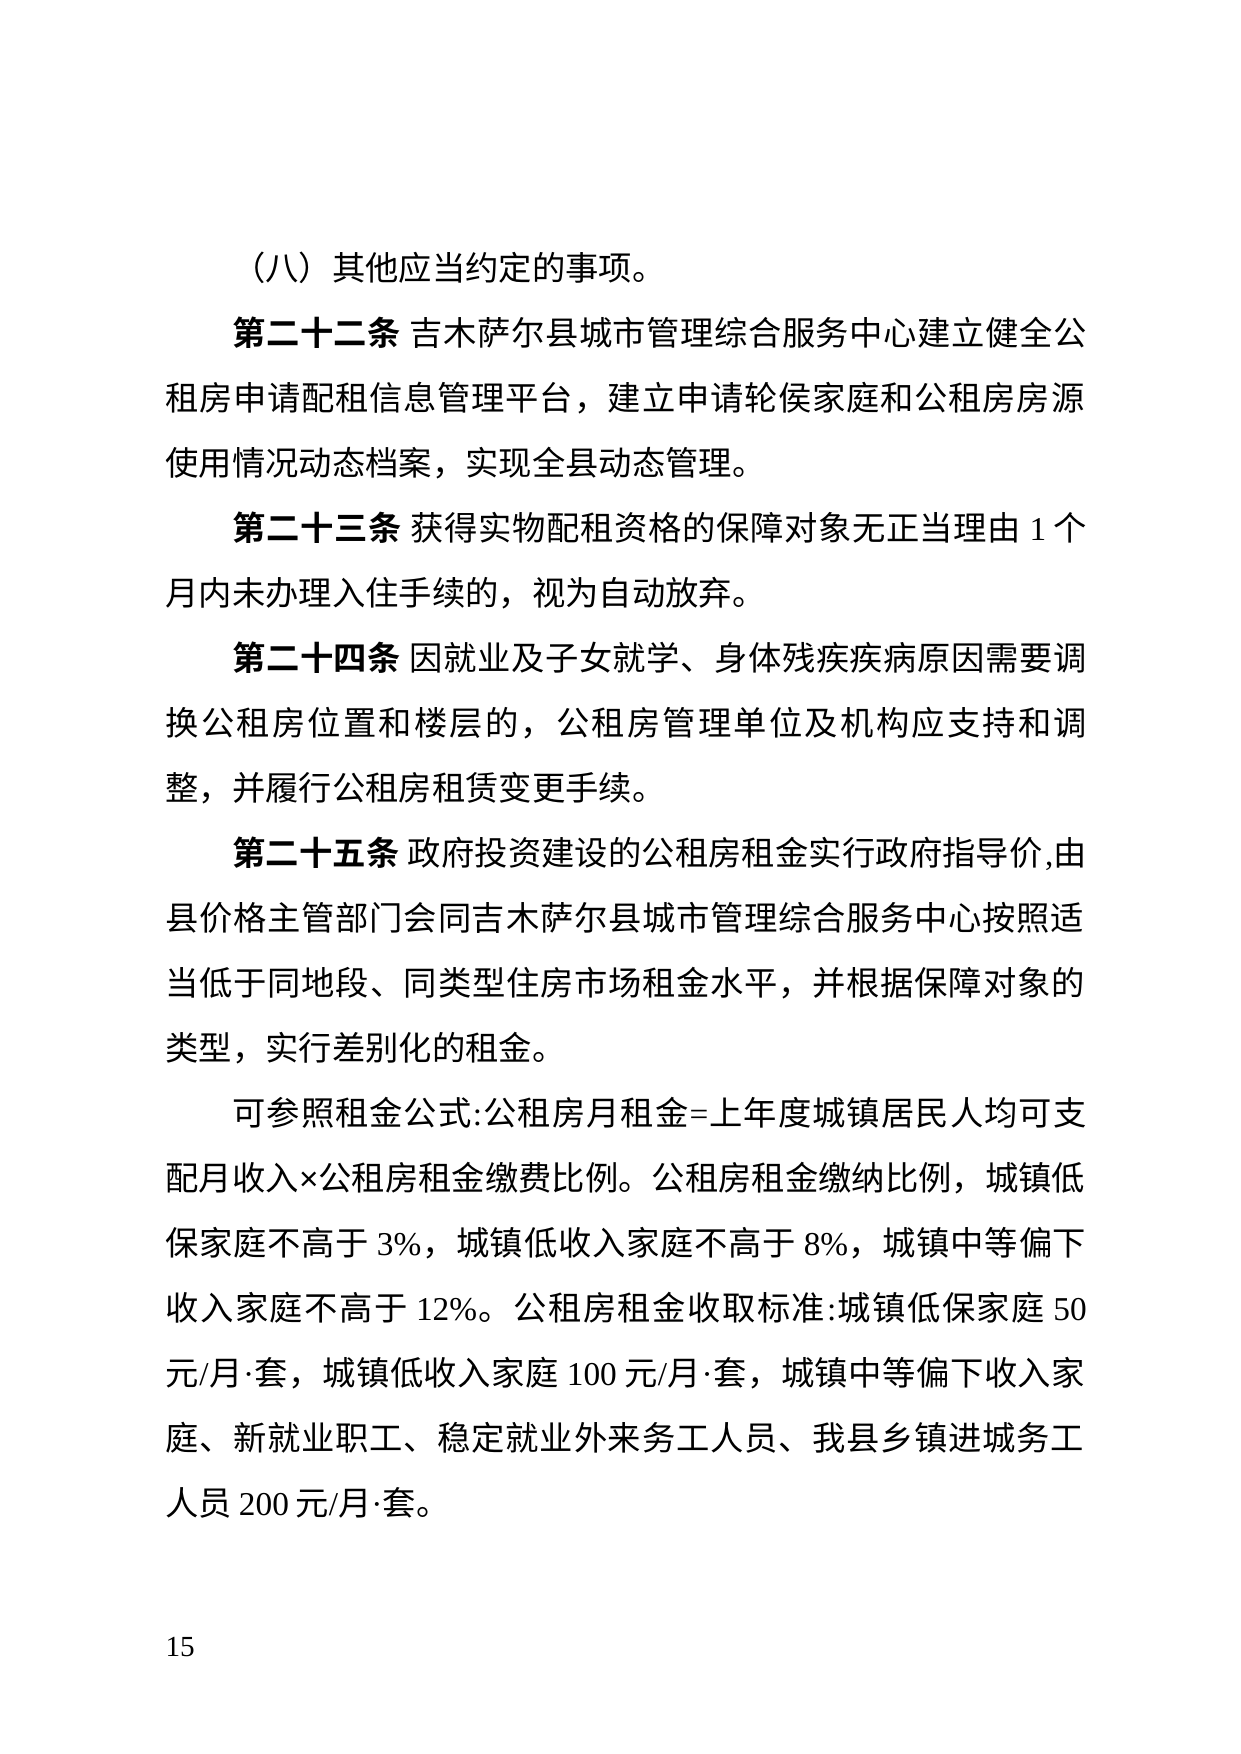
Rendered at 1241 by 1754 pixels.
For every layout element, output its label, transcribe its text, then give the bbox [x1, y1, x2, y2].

text （八）其他应当约定的事项。 [165, 233, 1087, 298]
text 第二十四条 因就业及子女就学、身体残疾疾病原因需要调换公租房位置和楼层的，公租房管理单位及机构应支持和调整，并履行公租房租赁变更手续。 [165, 623, 1087, 818]
text 第二十二条 吉木萨尔县城市管理综合服务中心建立健全公租房申请配租信息管理平台，建立申请轮侯家庭和公租房房源使用情况动态档案，实现全县动态管理。 [165, 298, 1087, 493]
text 可参照租金公式:公租房月租金=上年度城镇居民人均可支配月收入×公租房租金缴费比例。公租房租金缴纳比例，城镇低保家庭不高于3%，城镇低收入家庭不高于8%，城镇中等偏下收入家庭不高于12%。公租房租金收取标准:城镇低保家庭50元/月·套，城镇低收入家庭100元/月·套，城镇中等偏下收入家庭、新就业职工、稳定就业外来务工人员、我县乡镇进城务工人员200元/月·套。 [165, 1078, 1087, 1533]
text 第二十五条 政府投资建设的公租房租金实行政府指导价,由县价格主管部门会同吉木萨尔县城市管理综合服务中心按照适当低于同地段、同类型住房市场租金水平，并根据保障对象的类型，实行差别化的租金。 [165, 818, 1087, 1078]
text 第二十三条 获得实物配租资格的保障对象无正当理由1个月内未办理入住手续的，视为自动放弃。 [165, 493, 1087, 623]
